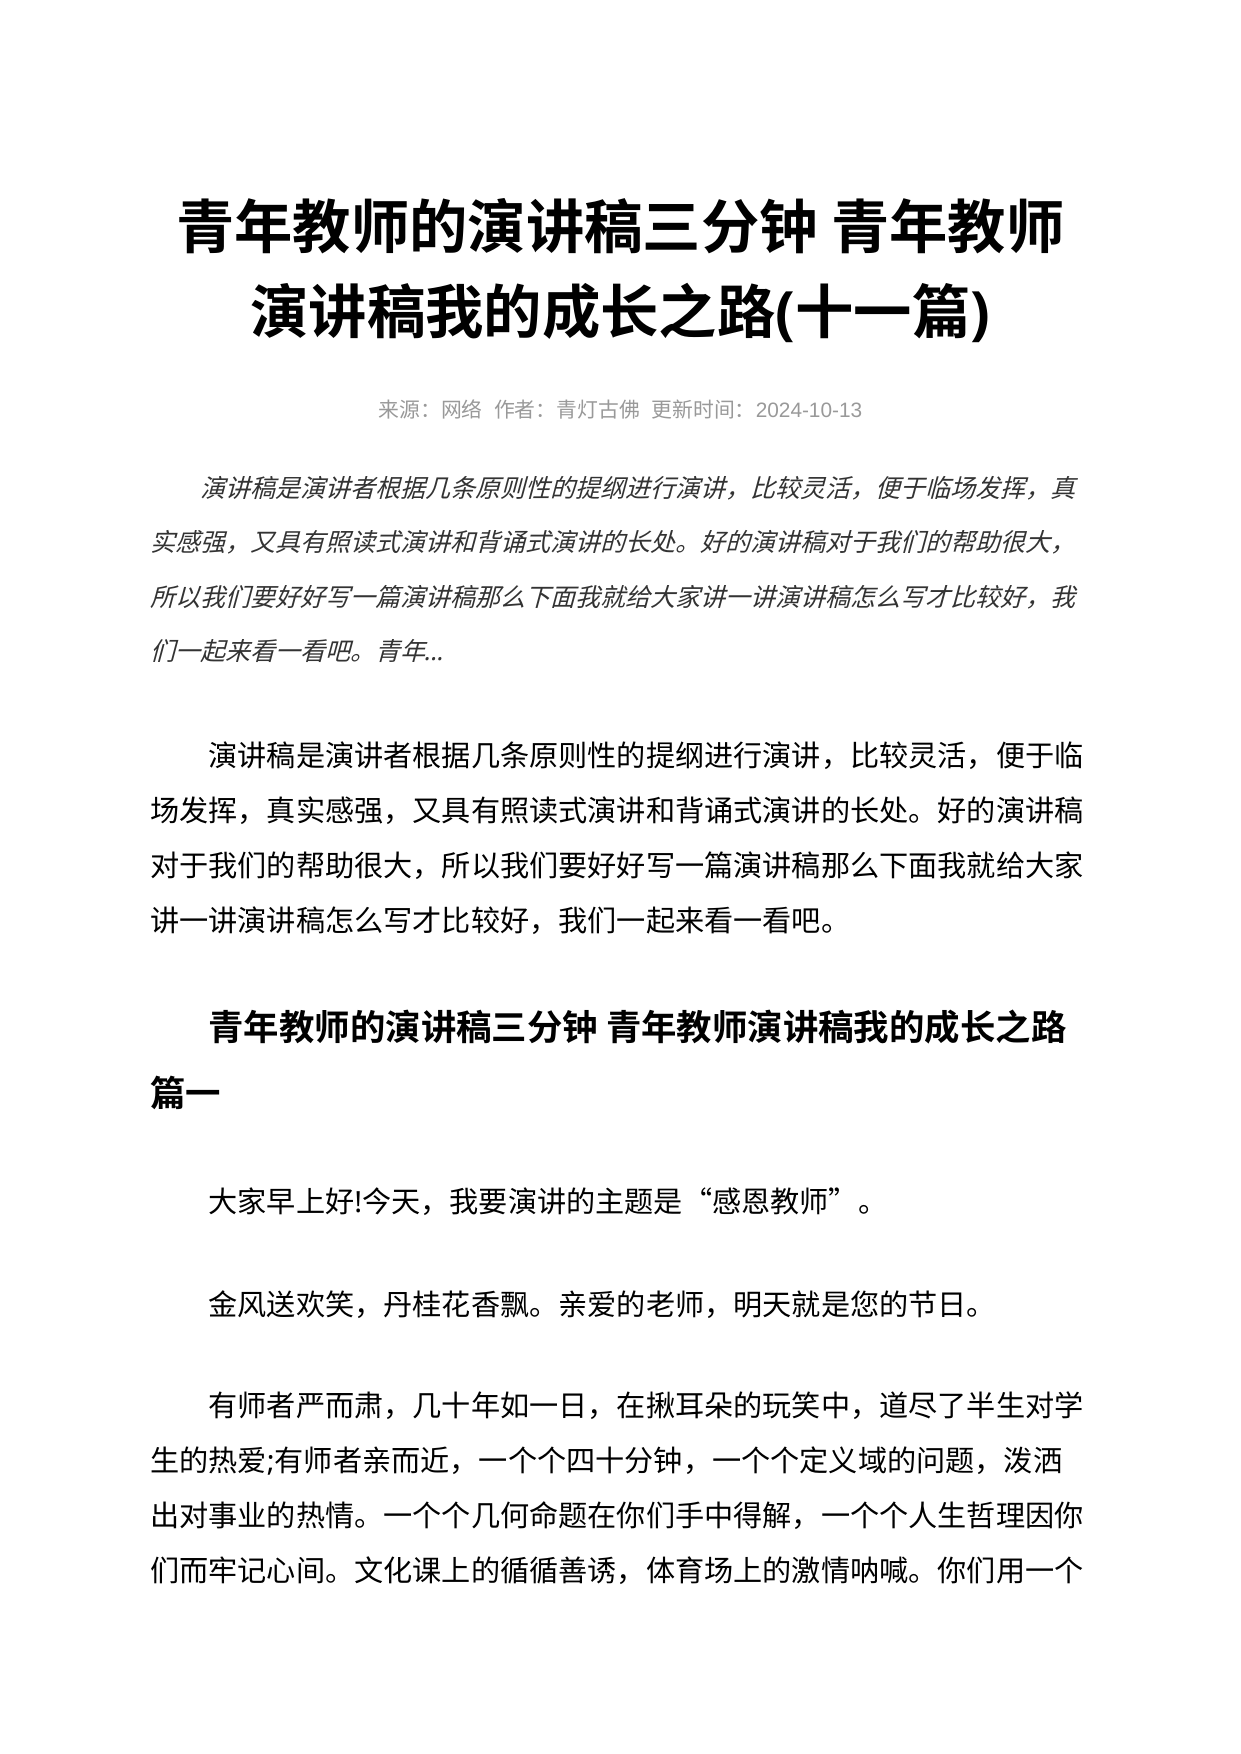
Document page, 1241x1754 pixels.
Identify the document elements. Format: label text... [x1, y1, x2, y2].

text 金风送欢笑，丹桂花香飘。亲爱的老师，明天就是您的节日。 [150, 1281, 1090, 1323]
subtitle 青年教师的演讲稿三分钟 青年教师演讲稿我的成长之路(十一篇) [150, 181, 1090, 351]
text 大家早上好!今天，我要演讲的主题是“感恩教师”。 [150, 1179, 1090, 1221]
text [150, 1383, 1090, 1590]
text 来源：网络 作者：青灯古佛 更新时间：2024-10-13 [150, 397, 1090, 421]
text 青年教师的演讲稿三分钟 青年教师演讲稿我的成长之路篇一 [150, 999, 1090, 1117]
text 演讲稿是演讲者根据几条原则性的提纲进行演讲，比较灵活，便于临场发挥，真实感强，又具有照读式演讲和背诵式演讲的长处。好的演讲稿对于我们的帮助很大，所以我们要好好写一篇演讲稿那么下面我就给大家讲一讲演讲稿怎么写才比较好，我们一起来看一看吧。 [150, 733, 1090, 939]
text 演讲稿是演讲者根据几条原则性的提纲进行演讲，比较灵活，便于临场发挥，真实感强，又具有照读式演讲和背诵式演讲的长处。好的演讲稿对于我们的帮助很大，所以我们要好好写一篇演讲稿那么下面我就给大家讲一讲演讲稿怎么写才比较好，我们一起来看一看吧。青年... [150, 468, 1090, 668]
